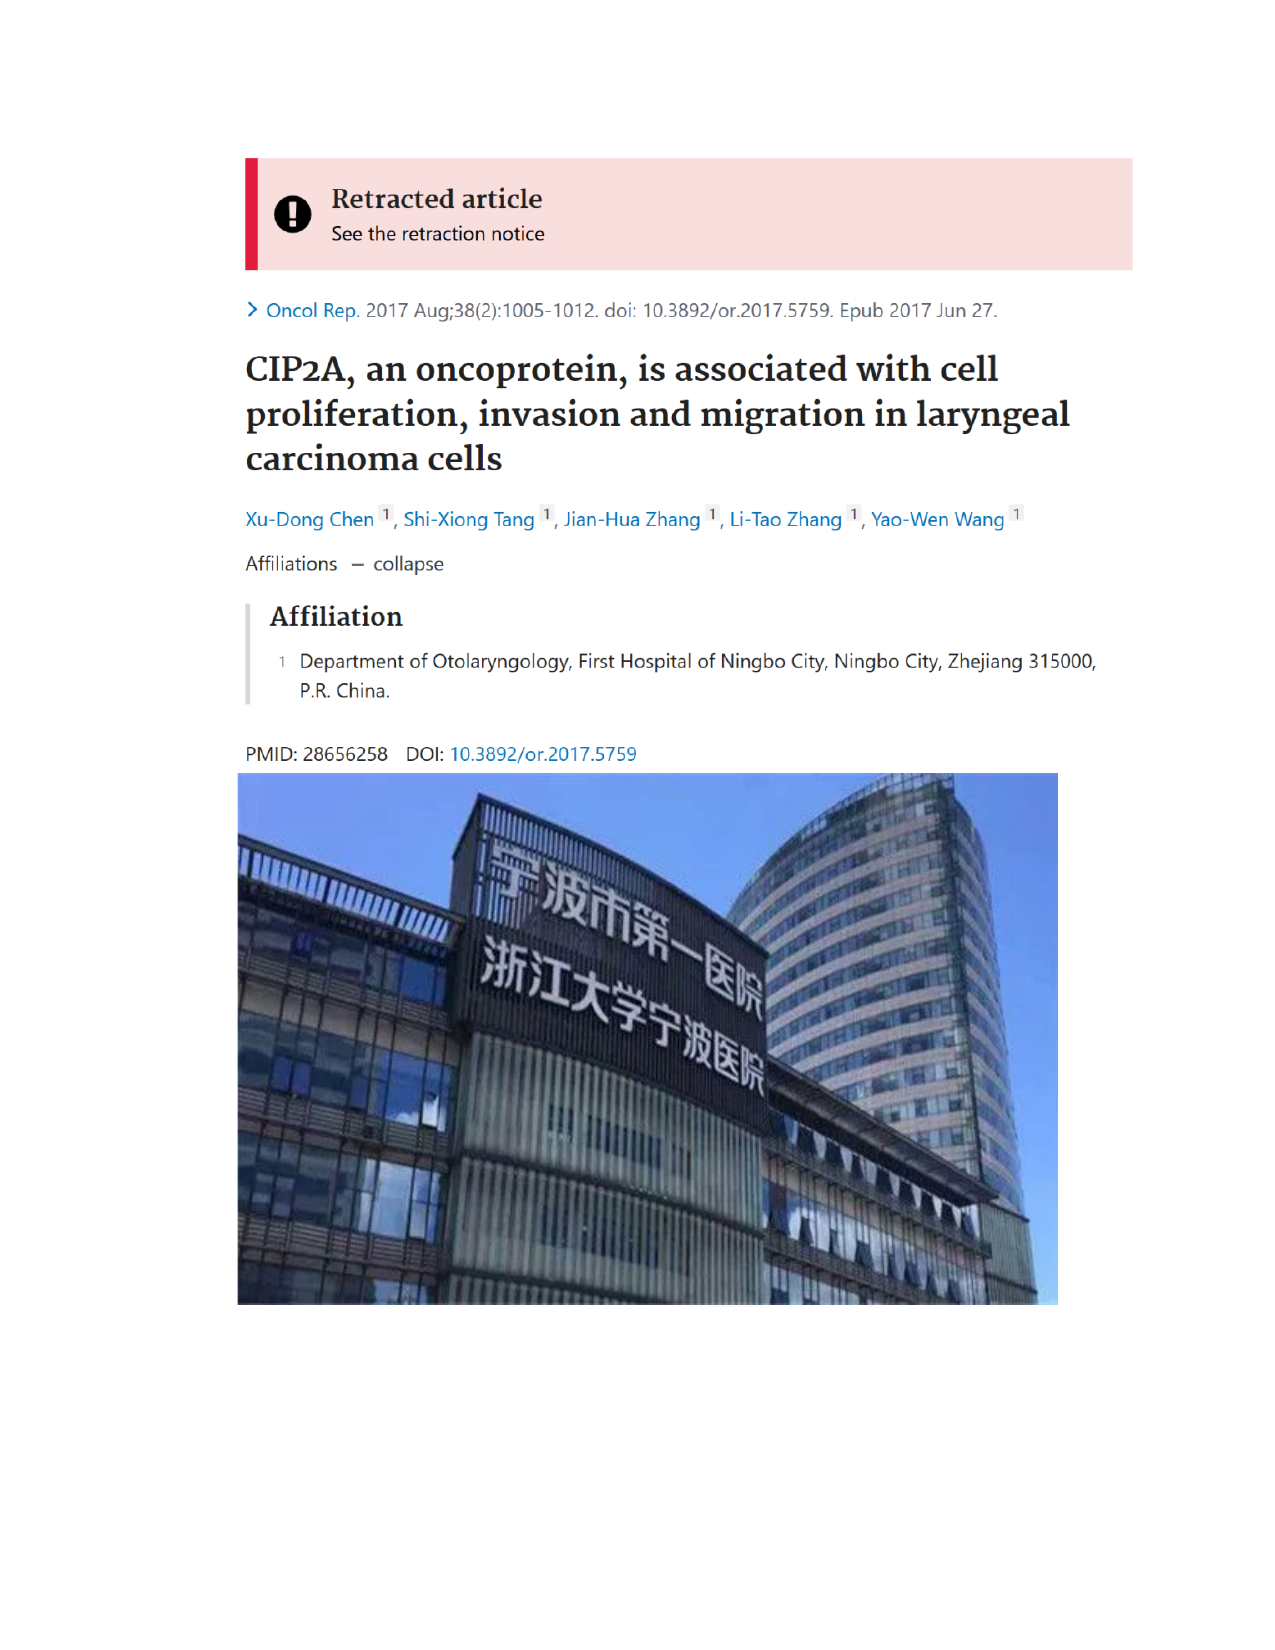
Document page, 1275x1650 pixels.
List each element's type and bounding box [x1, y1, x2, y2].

picture [237, 150, 1138, 1305]
